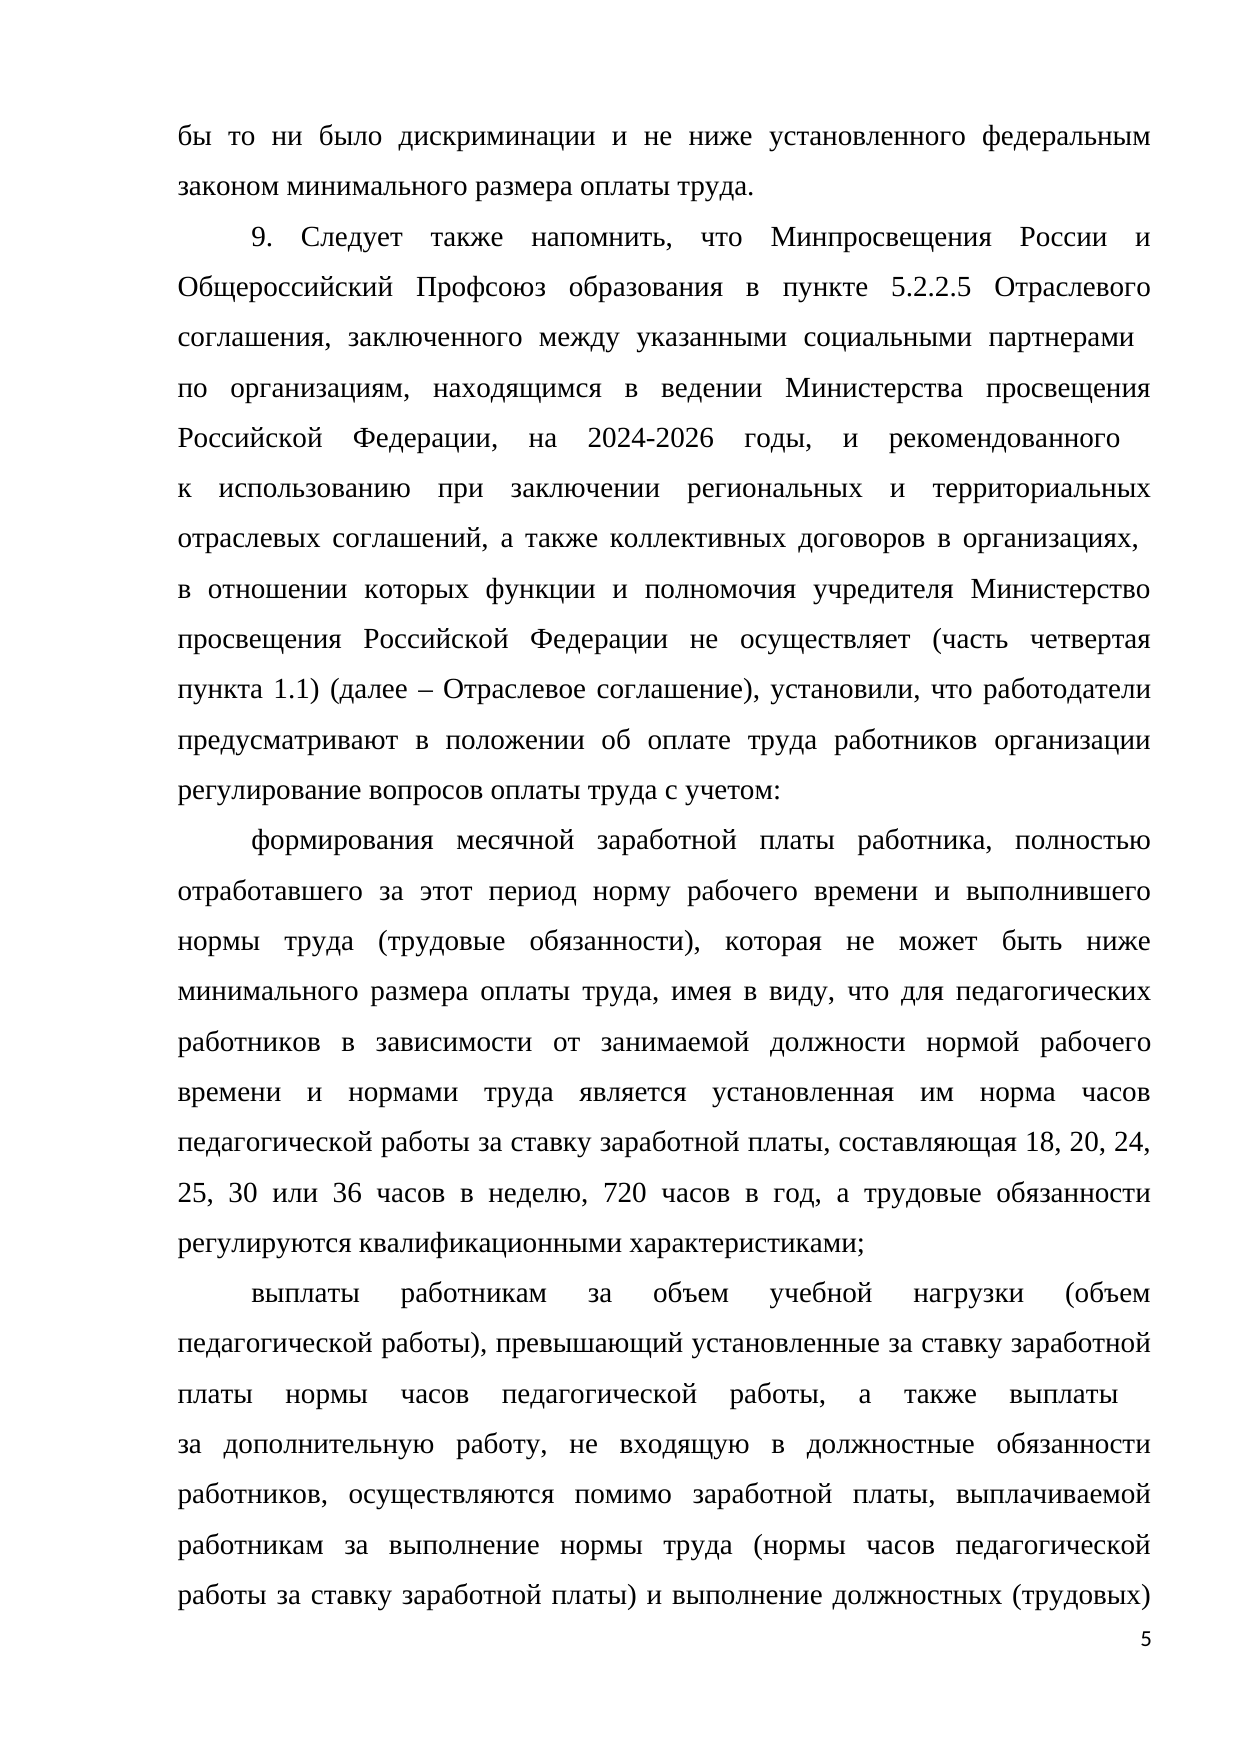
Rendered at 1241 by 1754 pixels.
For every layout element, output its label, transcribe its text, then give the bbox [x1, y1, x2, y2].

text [177, 118, 1152, 202]
text формирования месячной заработной платы работника, полностью отработавшего за этот период норму рабочего времени и выполнившего нормы труда (трудовые обязанности), которая не может быть ниже минимального размера оплаты труда, имея в виду, что для педагогических работников в зависимости от занимаемой должности нормой рабочего времени и нормами труда является установленная им норма часов педагогической работы за ставку заработной платы, составляющая 18, 20, 24, 25, 30 или 36 часов в неделю, 720 часов в год, а трудовые обязанности регулируются квалификационными характеристиками; [177, 822, 1152, 1258]
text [177, 1275, 1152, 1611]
text 9. Следует также напомнить, что Минпросвещения России и Общероссийский Профсоюз образования в пункте 5.2.2.5 Отраслевого соглашения, заключенного между указанными социальными партнерами по организациям, находящимся в ведении Министерства просвещения Российской Федерации, на 2024-2026 годы, и рекомендованного к использованию при заключении региональных и территориальных отраслевых соглашений, а также коллективных договоров в организациях, в отношении которых функции и полномочия учредителя Министерство просвещения Российской Федерации не осуществляет (часть четвертая пункта 1.1) (далее – Отраслевое соглашение), установили, что работодатели предусматривают в положении об оплате труда работников организации регулирование вопросов оплаты труда с учетом: [177, 219, 1152, 806]
